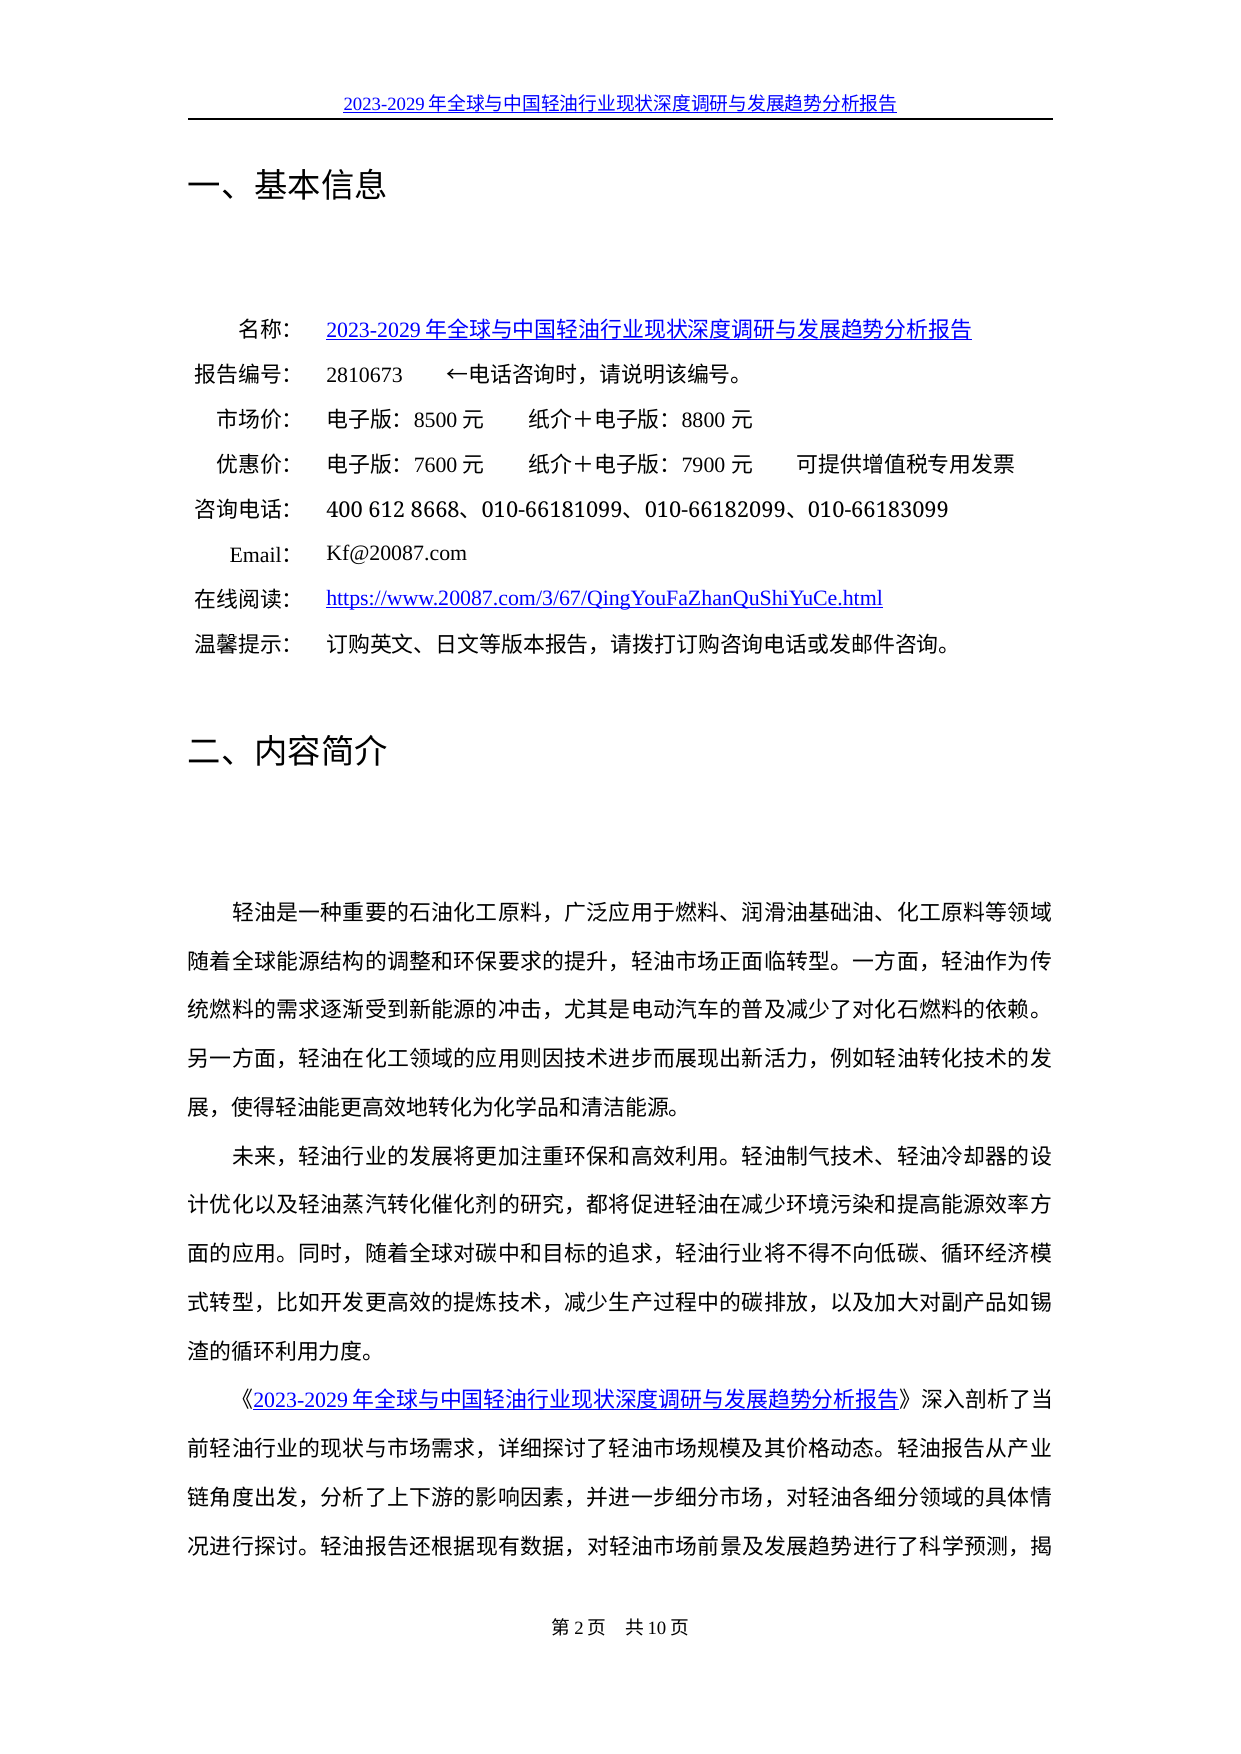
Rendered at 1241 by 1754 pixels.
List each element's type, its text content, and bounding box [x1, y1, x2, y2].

table_cell 电子版：8500 元 纸介＋电子版：8800 元 [315, 402, 1073, 447]
table_cell 电子版：7600 元 纸介＋电子版：7900 元 可提供增值税专用发票 [315, 447, 1073, 492]
table_cell [315, 582, 1073, 627]
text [187, 894, 1053, 1561]
table_cell 400 612 8668、010-66181099、010-66182099、010-66183099 [315, 492, 1073, 537]
table_cell 订购英文、日文等版本报告，请拨打订购咨询电话或发邮件咨询。 [315, 627, 1073, 672]
table_cell 优惠价： [167, 447, 315, 492]
table_cell 市场价： [167, 402, 315, 447]
table_cell 温馨提示： [167, 627, 315, 672]
table_cell 咨询电话： [167, 492, 315, 537]
table_cell 在线阅读： [167, 582, 315, 627]
table_cell 报告编号： [167, 357, 315, 402]
table_header 2023-2029年全球与中国轻油行业现状深度调研与发展趋势分析报告 [315, 312, 1073, 357]
title 一、基本信息 [187, 150, 1053, 215]
table_header 名称： [167, 312, 315, 357]
title 二、内容简介 [187, 717, 1053, 782]
table_cell 2810673 ←电话咨询时，请说明该编号。 [315, 357, 1073, 402]
table_cell Kf@20087.com [315, 537, 1073, 582]
table_cell Email： [167, 537, 315, 582]
